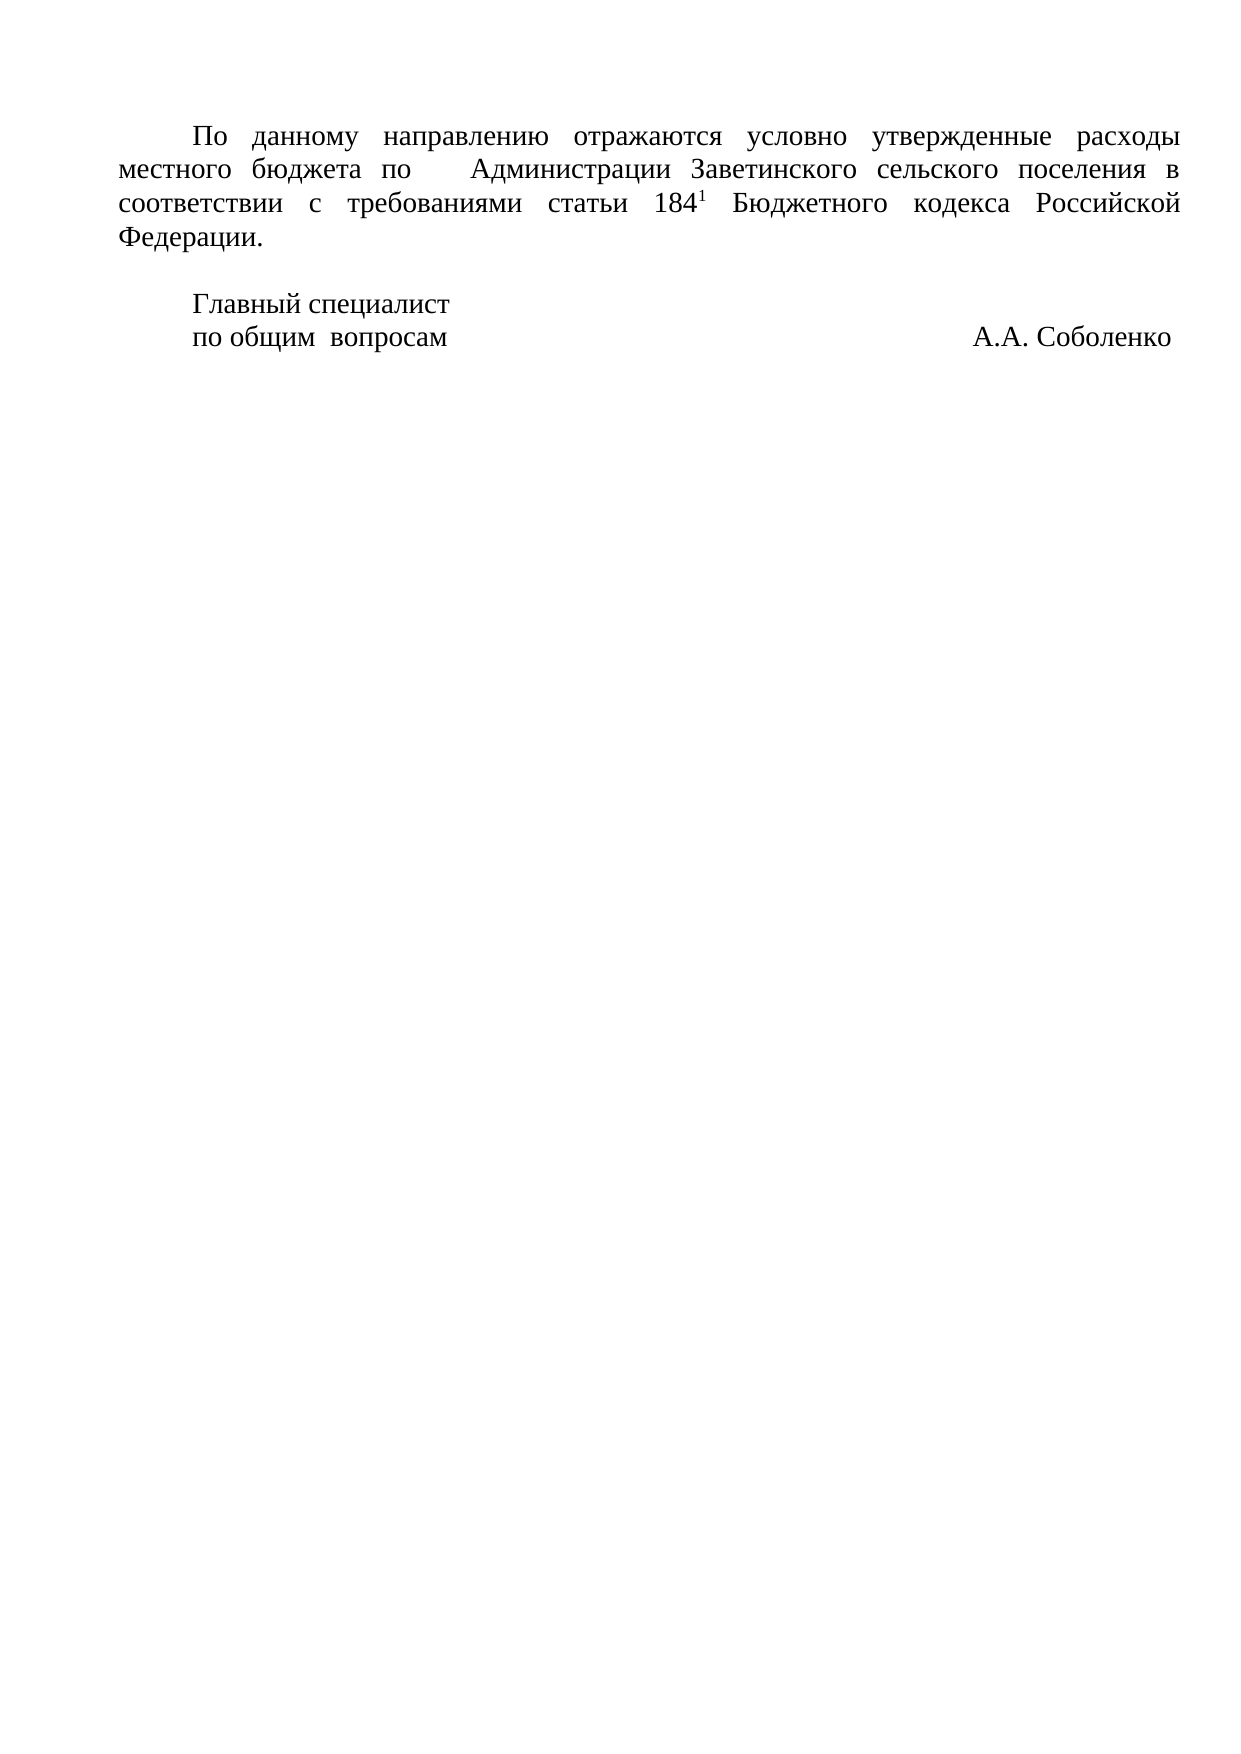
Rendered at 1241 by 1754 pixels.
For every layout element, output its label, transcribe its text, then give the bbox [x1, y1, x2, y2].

text Главный специалист [118, 286, 1181, 319]
text по общим вопросам А.А. Соболенко [118, 319, 1181, 353]
text По данному направлению отражаются условно утвержденные расходы местного бюджета по Администрации Заветинского сельского поселения в соответствии с требованиями статьи 1841 Бюджетного кодекса Российской Федерации. [118, 118, 1181, 252]
